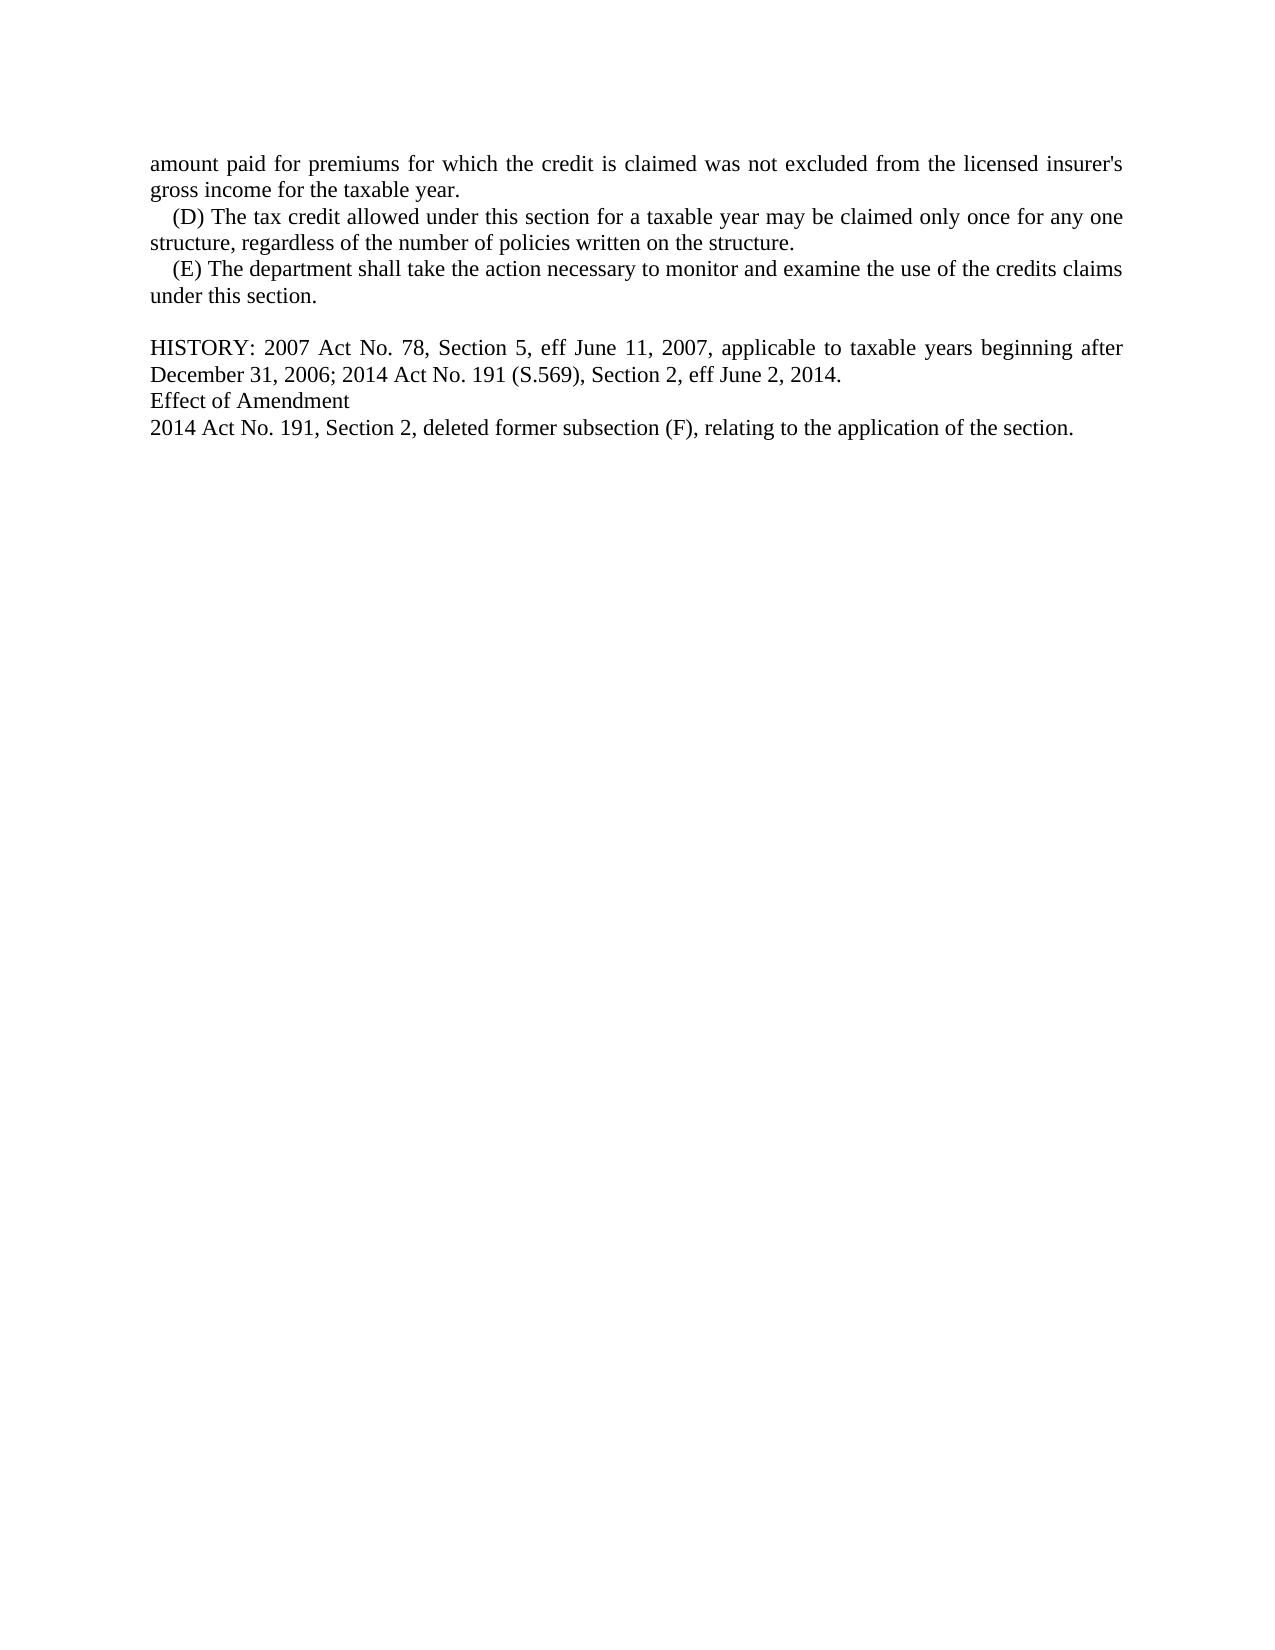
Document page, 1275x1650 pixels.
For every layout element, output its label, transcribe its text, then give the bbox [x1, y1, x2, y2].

text 2014 Act No. 191, Section 2, deleted former subsection (F), relating to the application of the section. [150, 413, 1125, 440]
text (E) The department shall take the action necessary to monitor and examine the use of the credits claims under this section. [150, 255, 1125, 308]
text HISTORY: 2007 Act No. 78, Section 5, eff June 11, 2007, applicable to taxable years beginning after December 31, 2006; 2014 Act No. 191 (S.569), Section 2, eff June 2, 2014. [150, 334, 1125, 387]
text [150, 150, 1125, 203]
text (D) The tax credit allowed under this section for a taxable year may be claimed only once for any one structure, regardless of the number of policies written on the structure. [150, 203, 1125, 255]
text Effect of Amendment [150, 387, 1125, 413]
